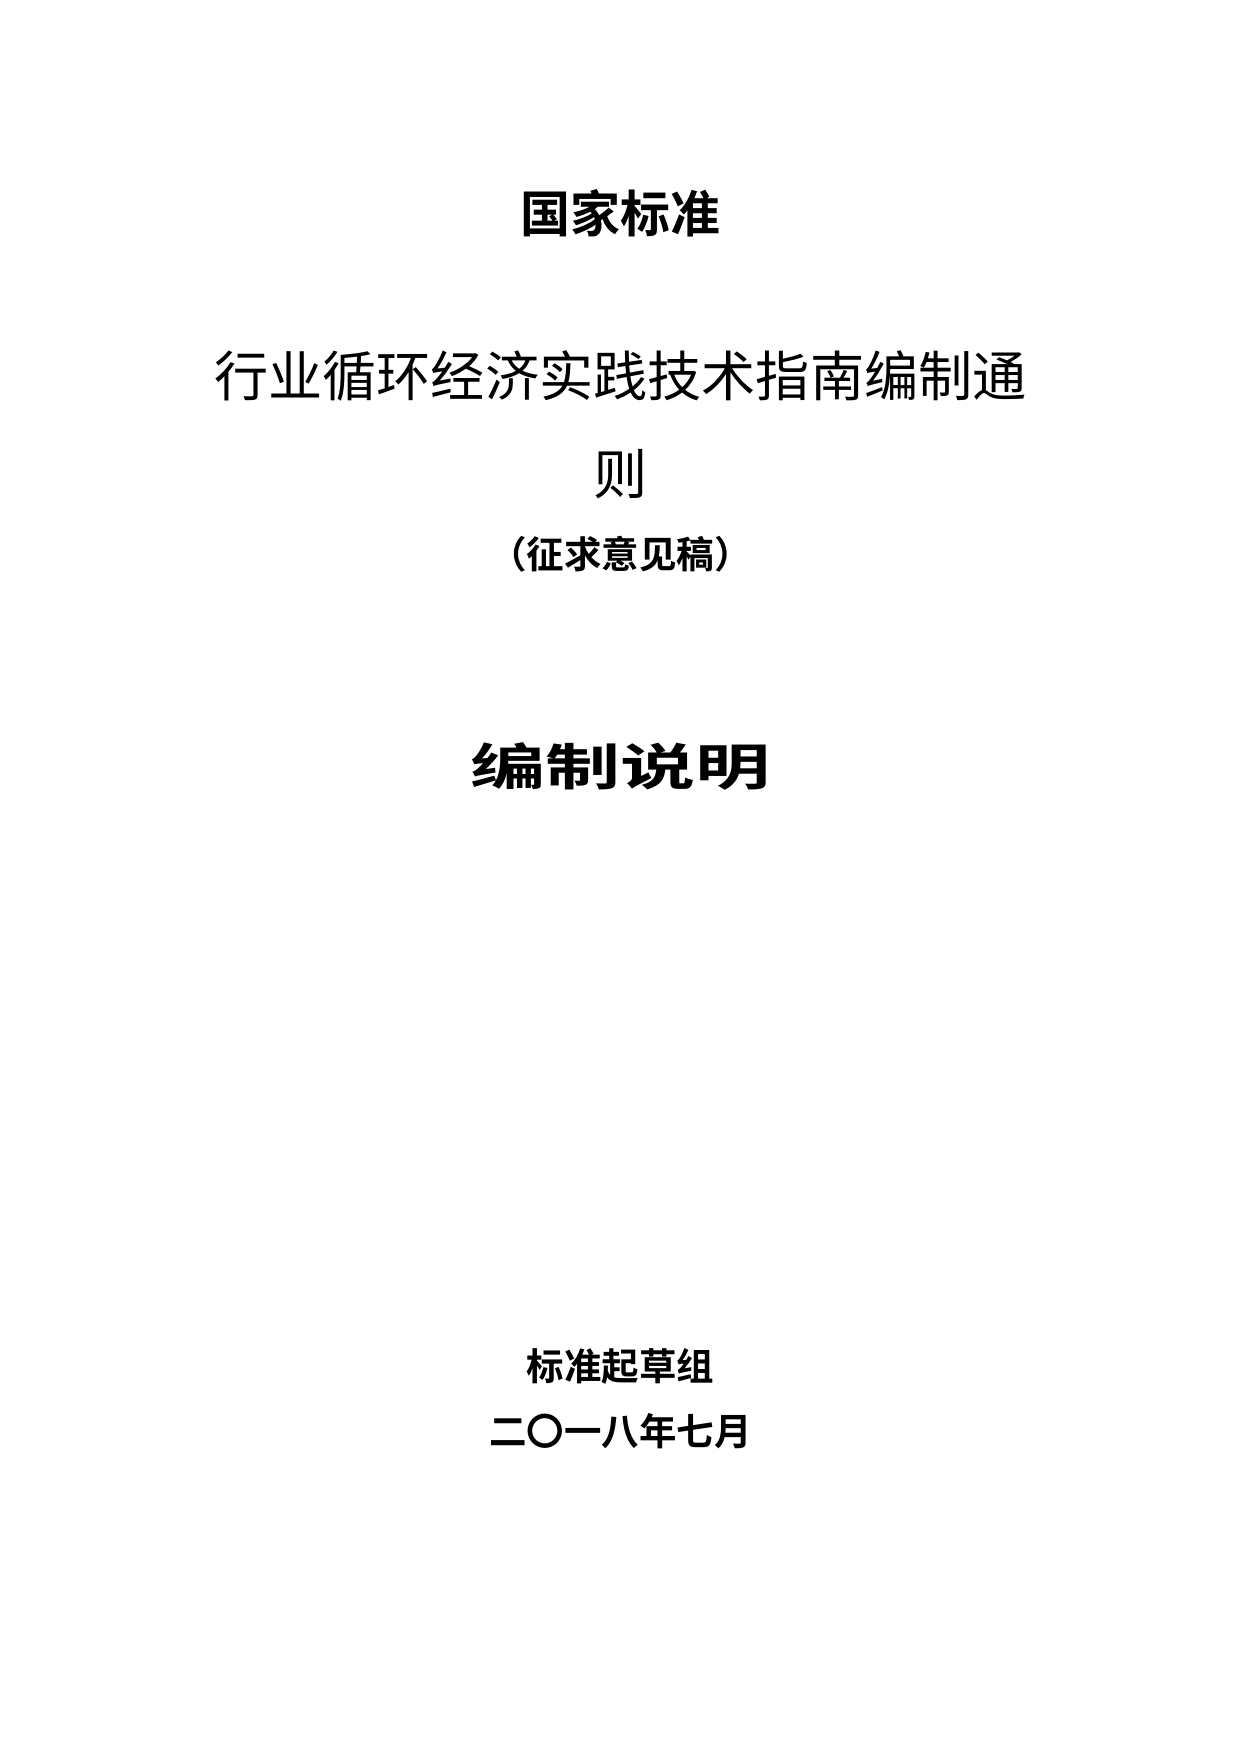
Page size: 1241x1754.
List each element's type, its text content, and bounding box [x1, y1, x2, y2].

text 二〇一八年七月 [187, 1397, 1053, 1462]
text 编制说明 [187, 714, 1053, 812]
text 行业循环经济实践技术指南编制通则 [187, 324, 1053, 519]
text （征求意见稿） [187, 519, 1053, 584]
text 国家标准 [187, 162, 1053, 259]
text 标准起草组 [187, 1332, 1053, 1397]
